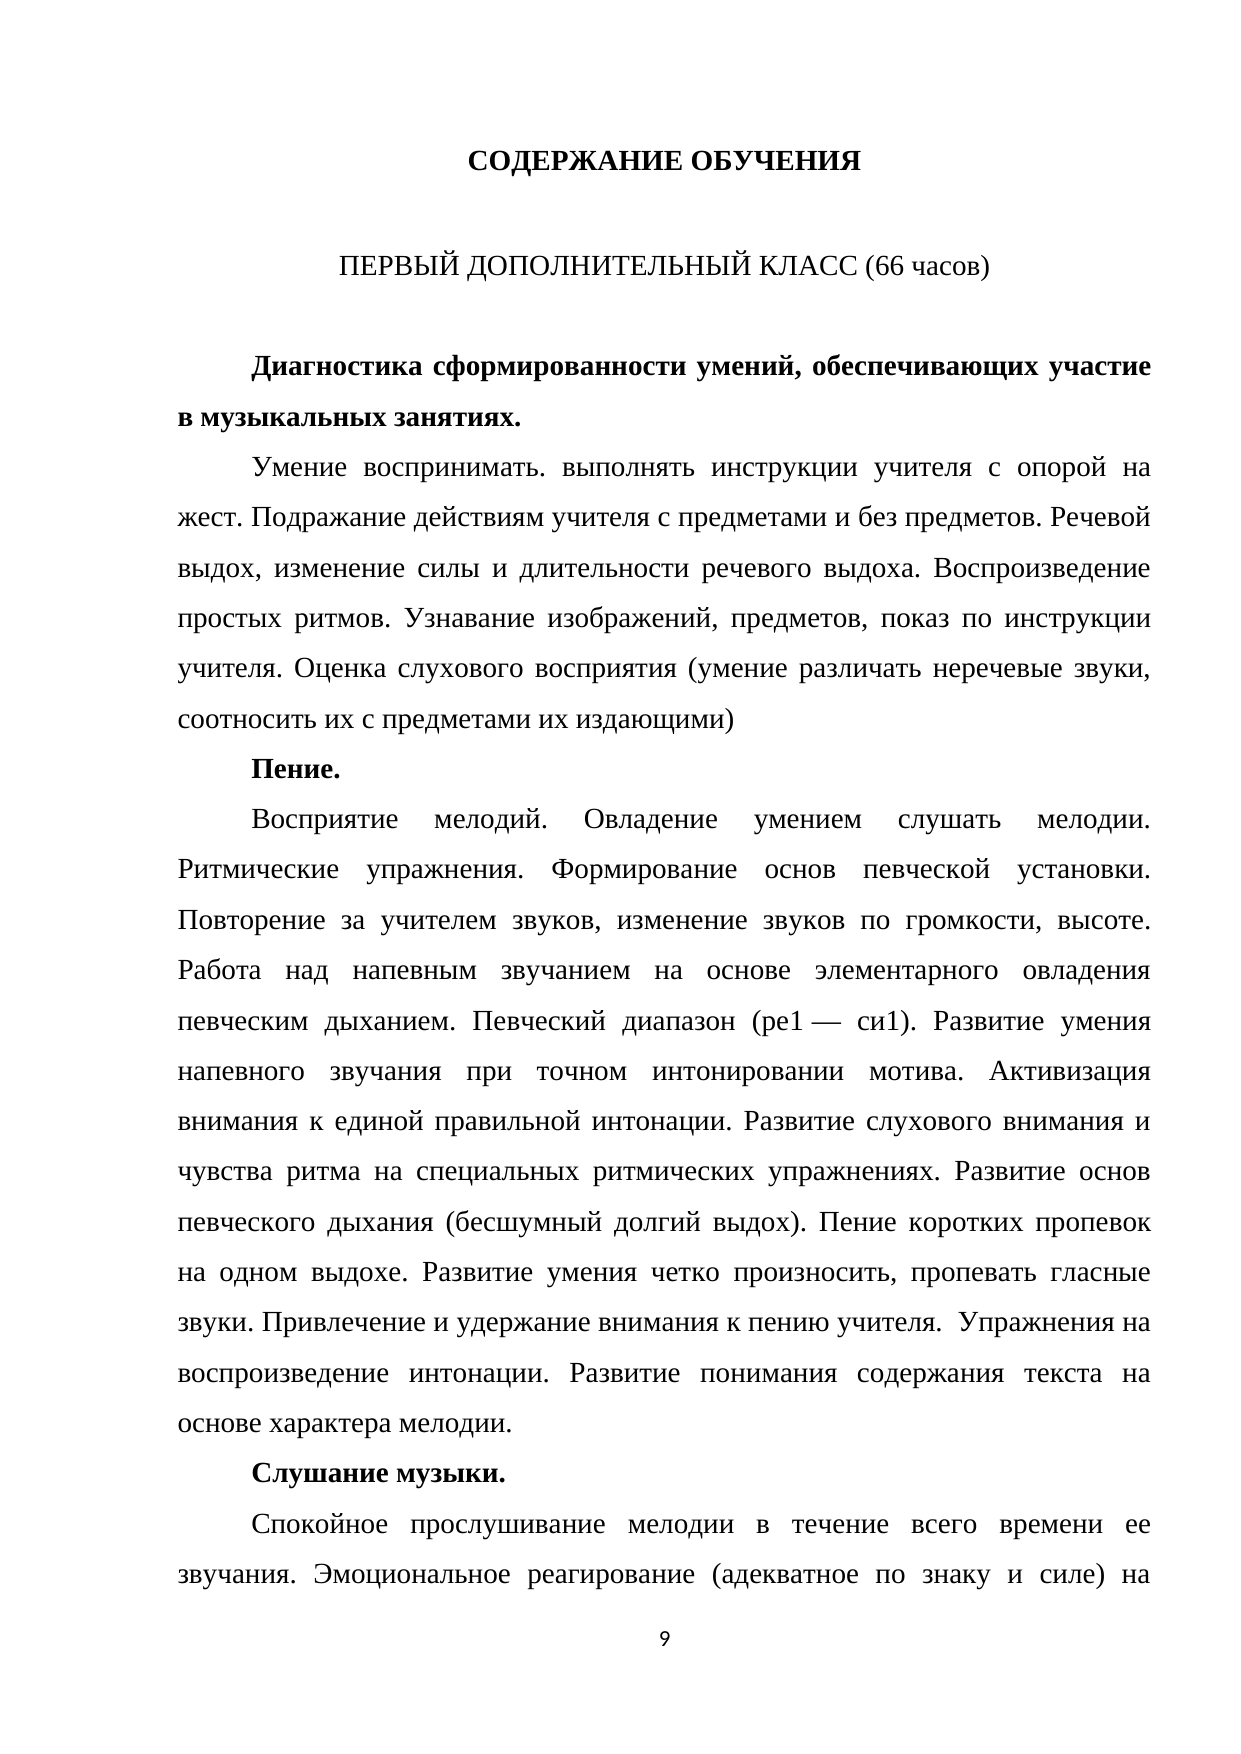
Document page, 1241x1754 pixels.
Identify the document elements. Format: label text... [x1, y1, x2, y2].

text Диагностика сформированности умений, обеспечивающих участие в музыкальных занятиях. [177, 348, 1152, 432]
subtitle СОДЕРЖАНИЕ ОБУЧЕНИЯ [177, 143, 1152, 177]
text Пение. [177, 751, 1152, 784]
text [177, 1506, 1152, 1589]
text ПЕРВЫЙ ДОПОЛНИТЕЛЬНЫЙ КЛАСС (66 часов) [177, 248, 1152, 281]
text Умение воспринимать. выполнять инструкции учителя с опорой на жест. Подражание действиям учителя с предметами и без предметов. Речевой выдох, изменение силы и длительности речевого выдоха. Воспроизведение простых ритмов. Узнавание изображений, предметов, показ по инструкции учителя. Оценка слухового восприятия (умение различать неречевые звуки, соотносить их с предметами их издающими) [177, 449, 1152, 734]
text Слушание музыки. [177, 1455, 1152, 1489]
text Восприятие мелодий. Овладение умением слушать мелодии. Ритмические упражнения. Формирование основ певческой установки. Повторение за учителем звуков, изменение звуков по громкости, высоте. Работа над напевным звучанием на основе элементарного овладения певческим дыханием. Певческий диапазон (ре1 — си1). Развитие умения напевного звучания при точном интонировании мотива. Активизация внимания к единой правильной интонации. Развитие слухового внимания и чувства ритма на специальных ритмических упражнениях. Развитие основ певческого дыхания (бесшумный долгий выдох). Пение коротких пропевок на одном выдохе. Развитие умения четко произносить, пропевать гласные звуки. Привлечение и удержание внимания к пению учителя. Упражнения на воспроизведение интонации. Развитие понимания содержания текста на основе характера мелодии. [177, 801, 1152, 1439]
